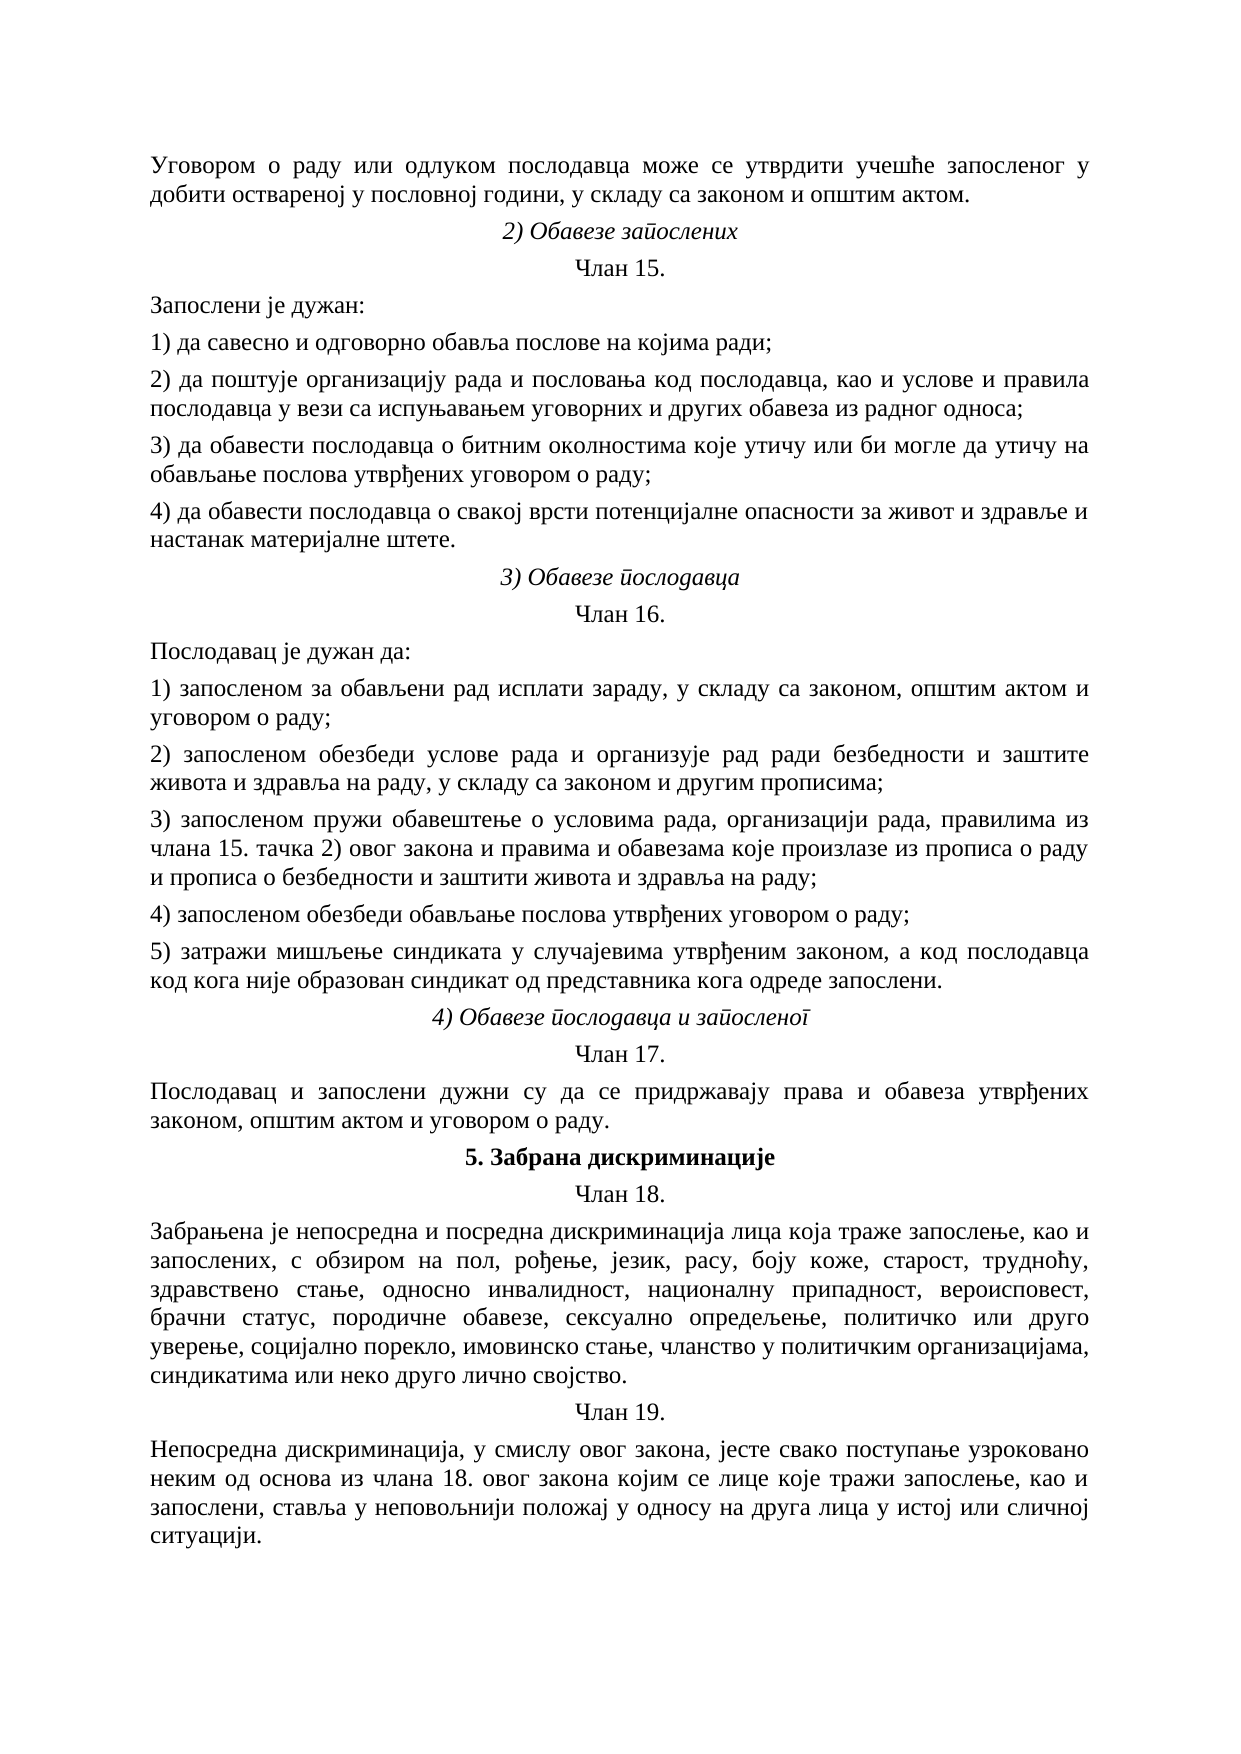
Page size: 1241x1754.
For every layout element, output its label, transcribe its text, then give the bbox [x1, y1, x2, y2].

text Члан 16. [150, 599, 1090, 627]
text 4) да обавести послодавца о свакој врсти потенцијалне опасности за живот и здравље и настанак материјалне штете. [150, 496, 1090, 553]
text Члан 18. [150, 1179, 1090, 1208]
text Послодавац и запослени дужни су да се придржавају права и обавеза утврђених законом, општим актом и уговором о раду. [150, 1076, 1090, 1134]
text 5) затражи мишљење синдиката у случајевима утврђеним законом, а код послодавца код кога није образован синдикат од представника кога одреде запослени. [150, 936, 1090, 994]
text 2) запосленом обезбеди услове рада и организује рад ради безбедности и заштите живота и здравља на раду, у складу са законом и другим прописима; [150, 739, 1090, 796]
text 2) да поштује организацију рада и пословања код послодавца, као и услове и правила послодавца у вези са испуњавањем уговорних и других обавеза из радног односа; [150, 364, 1090, 422]
text Непосредна дискриминација, у смислу овог закона, јесте свако поступање узроковано неким од основа из члана 18. овог закона којим се лице које тражи запослење, као и запослени, ставља у неповољнији положај у односу на друга лица у истој или сличној ситуацији. [150, 1434, 1090, 1549]
text 2) Обавезе запослених [150, 216, 1090, 244]
text Забрањена је непосредна и посредна дискриминација лица која траже запослење, као и запослених, с обзиром на пол, рођење, језик, расу, боју коже, старост, трудноћу, здравствено стање, односно инвалидност, националну припадност, вероисповест, брачни статус, породичне обавезе, сексуално опредељење, политичко или друго уверење, социјално порекло, имовинско стање, чланство у политичким организацијама, синдикатима или неко друго лично својство. [150, 1216, 1090, 1389]
text 5. Забрана дискриминације [150, 1142, 1090, 1171]
text Запослени је дужан: [150, 290, 1090, 319]
text Члан 17. [150, 1039, 1090, 1068]
text 1) запосленом за обављени рад исплати зараду, у складу са законом, општим актом и уговором о раду; [150, 673, 1090, 730]
text Послодавац је дужан да: [150, 636, 1090, 664]
text 1) да савесно и одговорно обавља послове на којима ради; [150, 327, 1090, 356]
text Члан 19. [150, 1397, 1090, 1426]
text Члан 15. [150, 253, 1090, 282]
text 4) запосленом обезбеди обављање послова утврђених уговором о раду; [150, 899, 1090, 928]
text 3) Обавезе послодавца [150, 562, 1090, 590]
text Уговором о раду или одлуком послодавца може се утврдити учешће запосленог у добити оствареној у пословној години, у складу са законом и општим актом. [150, 150, 1090, 207]
text 3) запосленом пружи обавештење о условима рада, организацији рада, правилима из члана 15. тачка 2) овог закона и правима и обавезама које произлазе из прописа о раду и прописа о безбедности и заштити живота и здравља на раду; [150, 804, 1090, 891]
text 4) Обавезе послодавца и запосленог [150, 1002, 1090, 1031]
text 3) да обавести послодавца о битним околностима које утичу или би могле да утичу на обављање послова утврђених уговором о раду; [150, 430, 1090, 487]
